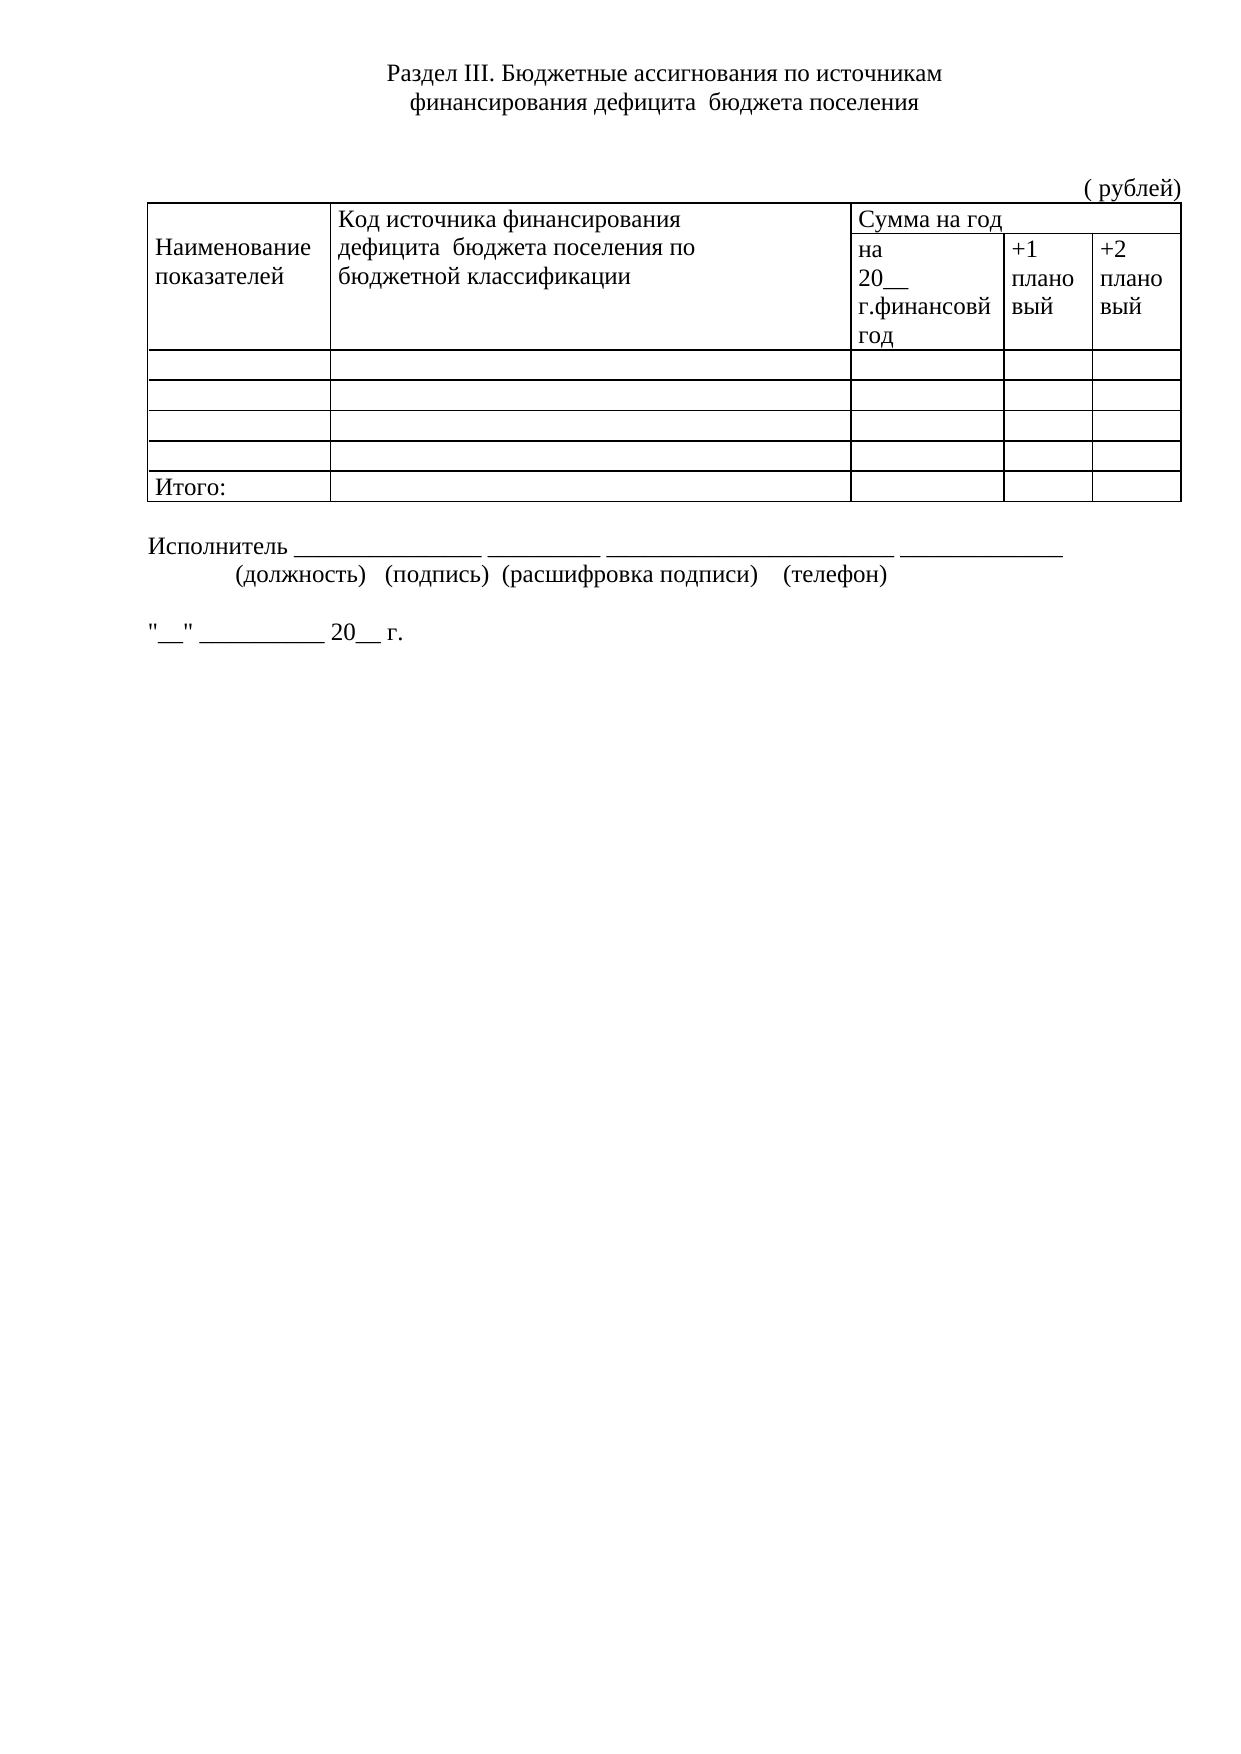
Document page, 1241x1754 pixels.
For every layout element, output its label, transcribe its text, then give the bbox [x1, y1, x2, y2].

table_cell [331, 411, 850, 440]
table_header Наименование показателей [148, 204, 330, 349]
table_cell [852, 472, 1003, 501]
table_cell [852, 411, 1003, 440]
table_cell [1093, 442, 1180, 470]
table_cell на 20__ г.финансовй год [852, 234, 1003, 349]
table_cell Итого: [148, 471, 330, 501]
text (должность) (подпись) (расшифровка подписи) (телефон) [148, 559, 1181, 588]
table_cell [1093, 351, 1180, 379]
text Раздел III. Бюджетные ассигнования по источникам [148, 58, 1181, 87]
table_cell [331, 351, 850, 379]
text ( рублей) [148, 173, 1181, 202]
table_cell [1093, 472, 1180, 501]
table_cell [852, 381, 1003, 409]
table_cell [1005, 351, 1092, 379]
table_cell [331, 381, 850, 409]
table_cell [1005, 381, 1092, 409]
table_cell +2 плановый [1093, 234, 1180, 349]
table_cell [1005, 472, 1092, 501]
table_cell [852, 351, 1003, 379]
table_cell [148, 411, 330, 440]
table_cell [331, 442, 850, 470]
table_header Сумма на год [852, 204, 1180, 232]
table_cell [148, 380, 330, 409]
text Исполнитель _______________ _________ _______________________ _____________ [148, 531, 1181, 559]
table_cell [852, 442, 1003, 470]
text финансирования дефицита бюджета поселения [148, 87, 1181, 116]
table_cell [1093, 381, 1180, 409]
table_cell +1 плановый [1005, 234, 1092, 349]
table_cell [148, 350, 330, 379]
text "__" __________ 20__ г. [148, 617, 1181, 646]
table_header Код источника финансирования дефицита бюджета поселения по бюджетной классификации [331, 204, 850, 349]
table_cell [1093, 411, 1180, 440]
table_cell [148, 441, 330, 470]
table_cell [331, 472, 850, 501]
table_cell [1005, 442, 1092, 470]
table_cell [1005, 411, 1092, 440]
